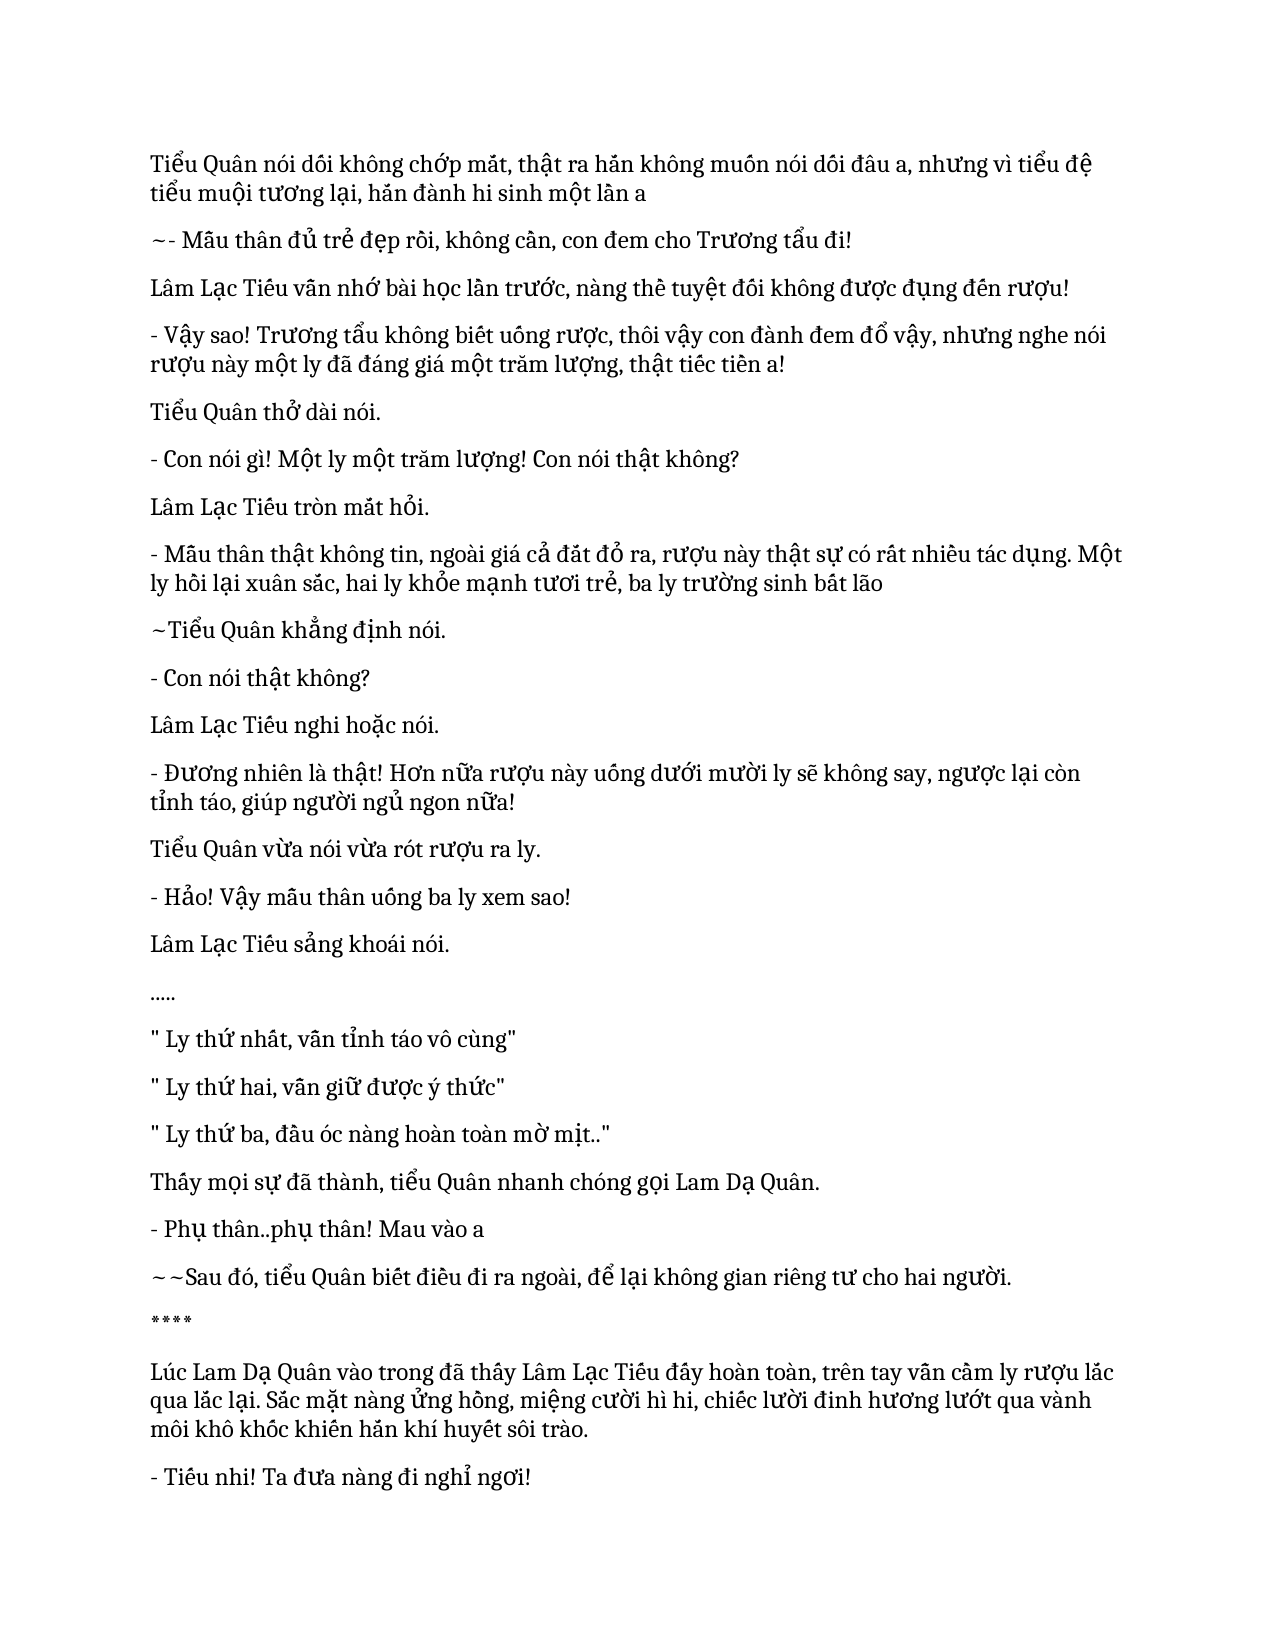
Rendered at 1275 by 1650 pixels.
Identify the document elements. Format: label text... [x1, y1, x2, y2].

text Tiểu Quân vừa nói vừa rót rượu ra ly. [150, 835, 1125, 864]
text ..... [150, 977, 1125, 1006]
text **** [150, 1310, 1125, 1339]
text - Mẫu thân thật không tin, ngoài giá cả đắt đỏ ra, rượu này thật sự có rất nhiều tác dụng. Một ly hồi lại xuân sắc, hai ly khỏe mạnh tươi trẻ, ba ly trường sinh bất lão [150, 540, 1125, 597]
text Lâm Lạc Tiếu nghi hoặc nói. [150, 711, 1125, 740]
text Lúc Lam Dạ Quân vào trong đã thấy Lâm Lạc Tiếu đấy hoàn toàn, trên tay vẫn cầm ly rượu lắc qua lắc lại. Sắc mặt nàng ửng hồng, miệng cười hì hi, chiếc lười đinh hương lướt qua vành môi khô khốc khiến hắn khí huyết sôi trào. [150, 1357, 1125, 1444]
text " Ly thứ hai, vẫn giữ được ý thức" [150, 1072, 1125, 1101]
text Tiểu Quân nói dối không chớp mắt, thật ra hắn không muốn nói dối đâu a, nhưng vì tiểu đệ tiểu muội tương lại, hắn đành hi sinh một lần a [150, 150, 1125, 207]
text - Con nói thật không? [150, 664, 1125, 692]
text - Phụ thân..phụ thân! Mau vào a [150, 1215, 1125, 1244]
text Lâm Lạc Tiếu tròn mắt hỏi. [150, 492, 1125, 521]
text ~Tiểu Quân khẳng định nói. [150, 616, 1125, 645]
text ~- Mẫu thân đủ trẻ đẹp rồi, không cần, con đem cho Trương tẩu đi! [150, 226, 1125, 255]
text - Vậy sao! Trương tẩu không biết uống rược, thôi vậy con đành đem đổ vậy, nhưng nghe nói rượu này một ly đã đáng giá một trăm lượng, thật tiếc tiền a! [150, 321, 1125, 379]
text Lâm Lạc Tiếu vẫn nhớ bài học lần trước, nàng thề tuyệt đối không được đụng đến rượu! [150, 274, 1125, 302]
text " Ly thứ nhất, vẫn tỉnh táo vô cùng" [150, 1025, 1125, 1054]
text - Đương nhiên là thật! Hơn nữa rượu này uống dưới mười ly sẽ không say, ngược lại còn tỉnh táo, giúp người ngủ ngon nữa! [150, 759, 1125, 816]
text - Tiếu nhi! Ta đưa nàng đi nghỉ ngơi! [150, 1462, 1125, 1491]
text Thấy mọi sự đã thành, tiểu Quân nhanh chóng gọi Lam Dạ Quân. [150, 1167, 1125, 1196]
text Tiểu Quân thở dài nói. [150, 397, 1125, 426]
text Lâm Lạc Tiếu sảng khoái nói. [150, 930, 1125, 959]
text " Ly thứ ba, đầu óc nàng hoàn toàn mờ mịt.." [150, 1120, 1125, 1149]
text - Con nói gì! Một ly một trăm lượng! Con nói thật không? [150, 445, 1125, 474]
text - Hảo! Vậy mẫu thân uống ba ly xem sao! [150, 882, 1125, 911]
text ~~Sau đó, tiểu Quân biết điều đi ra ngoài, để lại không gian riêng tư cho hai người. [150, 1262, 1125, 1291]
